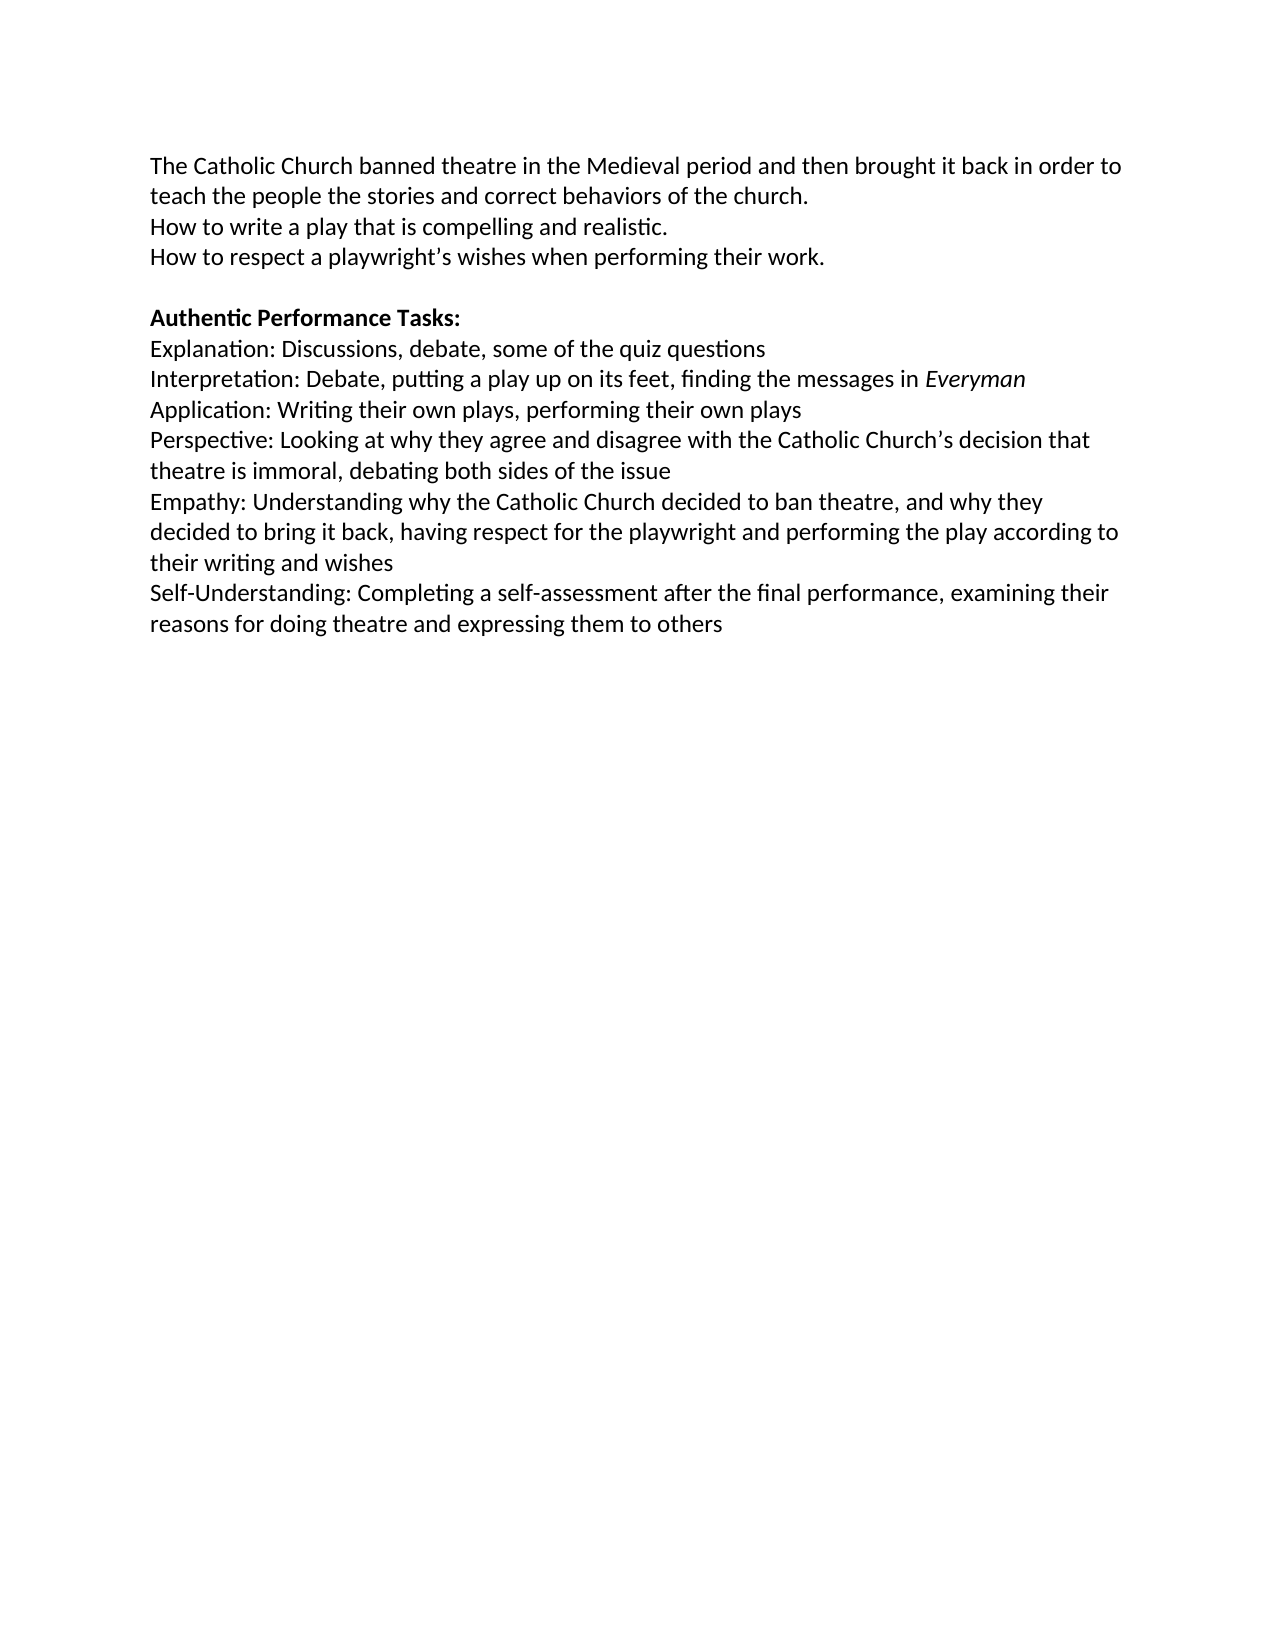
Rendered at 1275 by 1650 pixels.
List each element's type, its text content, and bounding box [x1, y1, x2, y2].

text Authentic Performance Tasks: [150, 303, 1125, 333]
text Application: Writing their own plays, performing their own plays [150, 394, 1125, 425]
text Perspective: Looking at why they agree and disagree with the Catholic Church’s decision that theatre is immoral, debating both sides of the issue [150, 425, 1125, 486]
text Empathy: Understanding why the Catholic Church decided to ban theatre, and why they decided to bring it back, having respect for the playwright and performing the play according to their writing and wishes [150, 486, 1125, 577]
text How to write a play that is compelling and realistic. [150, 211, 1125, 242]
text The Catholic Church banned theatre in the Medieval period and then brought it back in order to teach the people the stories and correct behaviors of the church. [150, 150, 1125, 211]
text How to respect a playwright’s wishes when performing their work. [150, 242, 1125, 272]
text Interpretation: Debate, putting a play up on its feet, finding the messages in Everyman [150, 364, 1125, 394]
text Self-Understanding: Completing a self-assessment after the final performance, examining their reasons for doing theatre and expressing them to others [150, 577, 1125, 638]
text Explanation: Discussions, debate, some of the quiz questions [150, 333, 1125, 364]
